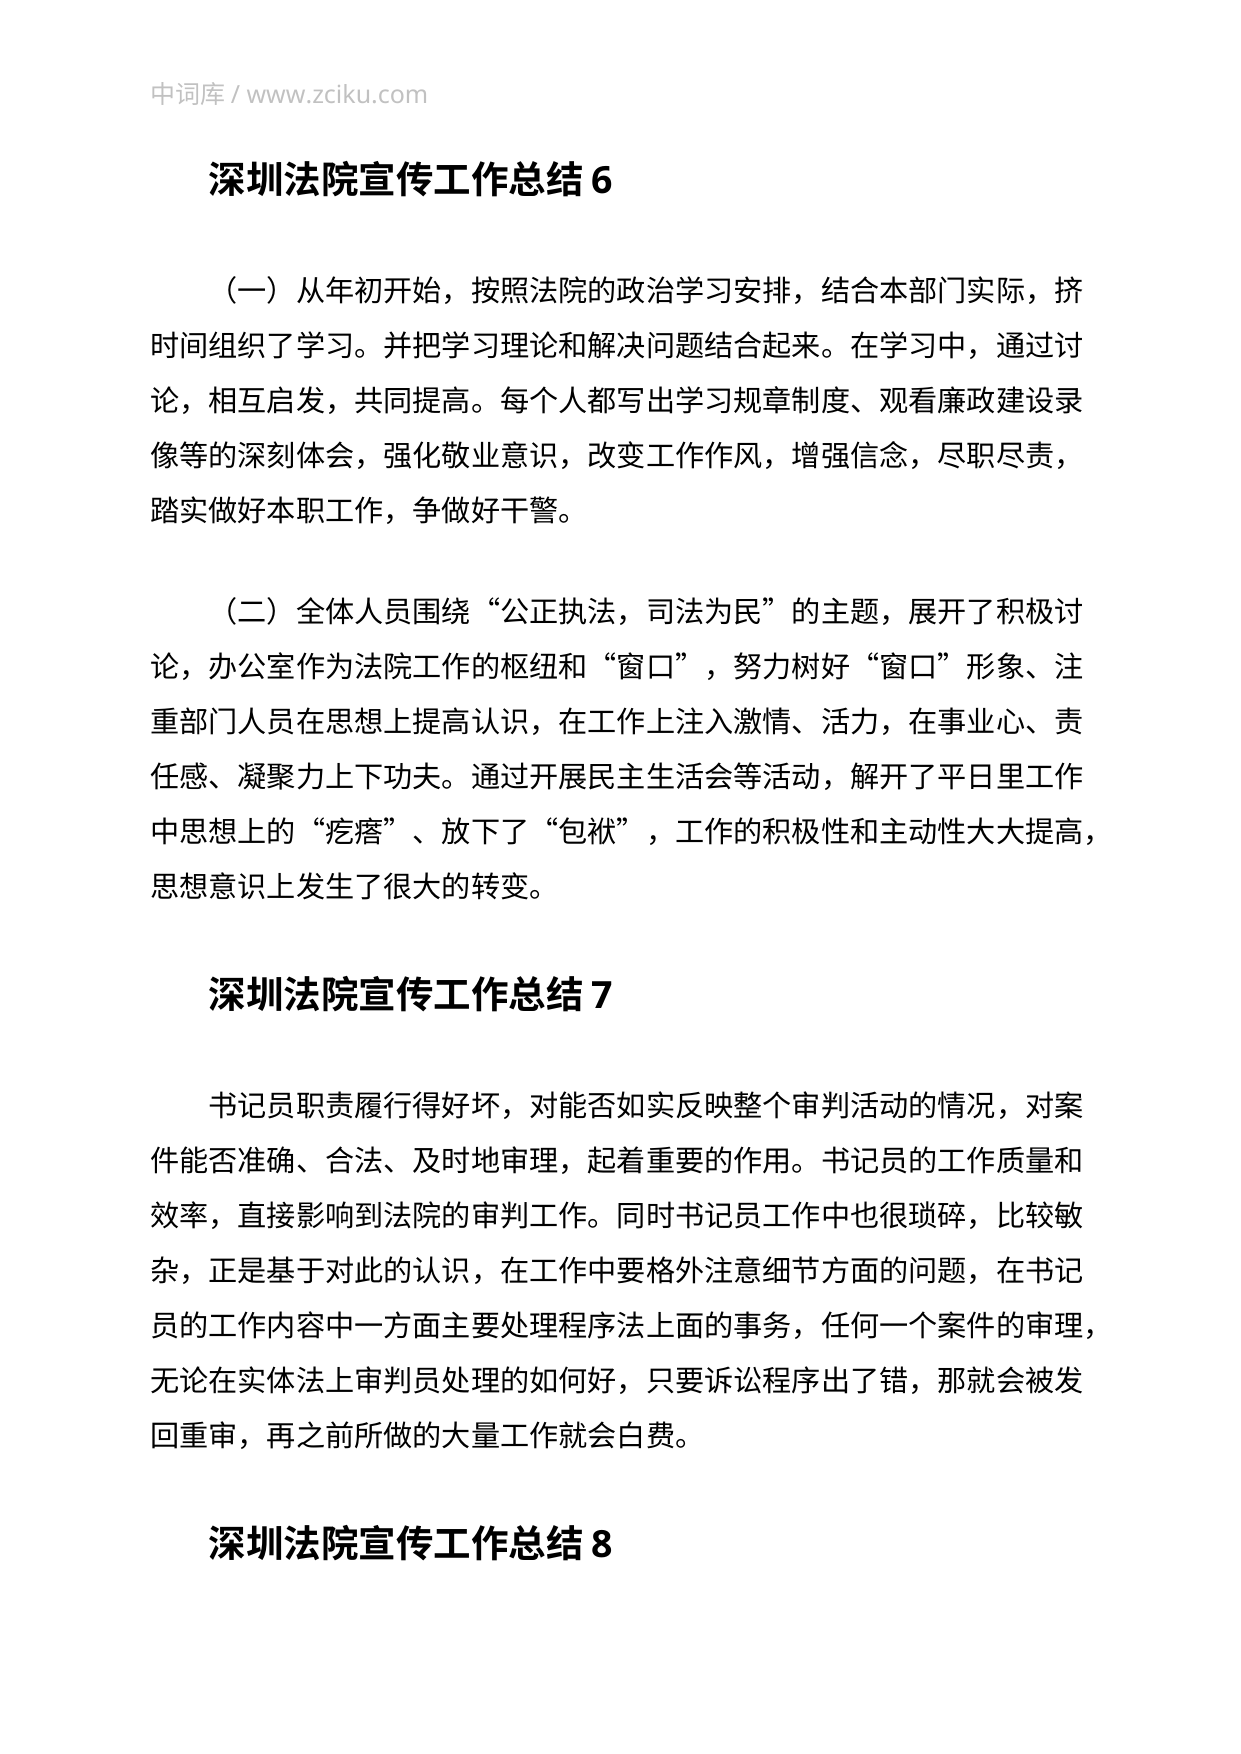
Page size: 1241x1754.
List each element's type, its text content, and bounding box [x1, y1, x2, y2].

text 深圳法院宣传工作总结6 [150, 150, 1090, 204]
text 深圳法院宣传工作总结8 [150, 1514, 1090, 1568]
text （二）全体人员围绕“公正执法，司法为民”的主题，展开了积极讨论，办公室作为法院工作的枢纽和“窗口”，努力树好“窗口”形象、注重部门人员在思想上提高认识，在工作上注入激情、活力，在事业心、责任感、凝聚力上下功夫。通过开展民主生活会等活动，解开了平日里工作中思想上的“疙瘩”、放下了“包袱”，工作的积极性和主动性大大提高，思想意识上发生了很大的转变。 [150, 589, 1090, 906]
text 书记员职责履行得好坏，对能否如实反映整个审判活动的情况，对案件能否准确、合法、及时地审理，起着重要的作用。书记员的工作质量和效率，直接影响到法院的审判工作。同时书记员工作中也很琐碎，比较敏杂，正是基于对此的认识，在工作中要格外注意细节方面的问题，在书记员的工作内容中一方面主要处理程序法上面的事务，任何一个案件的审理，无论在实体法上审判员处理的如何好，只要诉讼程序出了错，那就会被发回重审，再之前所做的大量工作就会白费。 [150, 1083, 1090, 1454]
text （一）从年初开始，按照法院的政治学习安排，结合本部门实际，挤时间组织了学习。并把学习理论和解决问题结合起来。在学习中，通过讨论，相互启发，共同提高。每个人都写出学习规章制度、观看廉政建设录像等的深刻体会，强化敬业意识，改变工作作风，增强信念，尽职尽责，踏实做好本职工作，争做好干警。 [150, 268, 1090, 529]
text 深圳法院宣传工作总结7 [150, 965, 1090, 1020]
